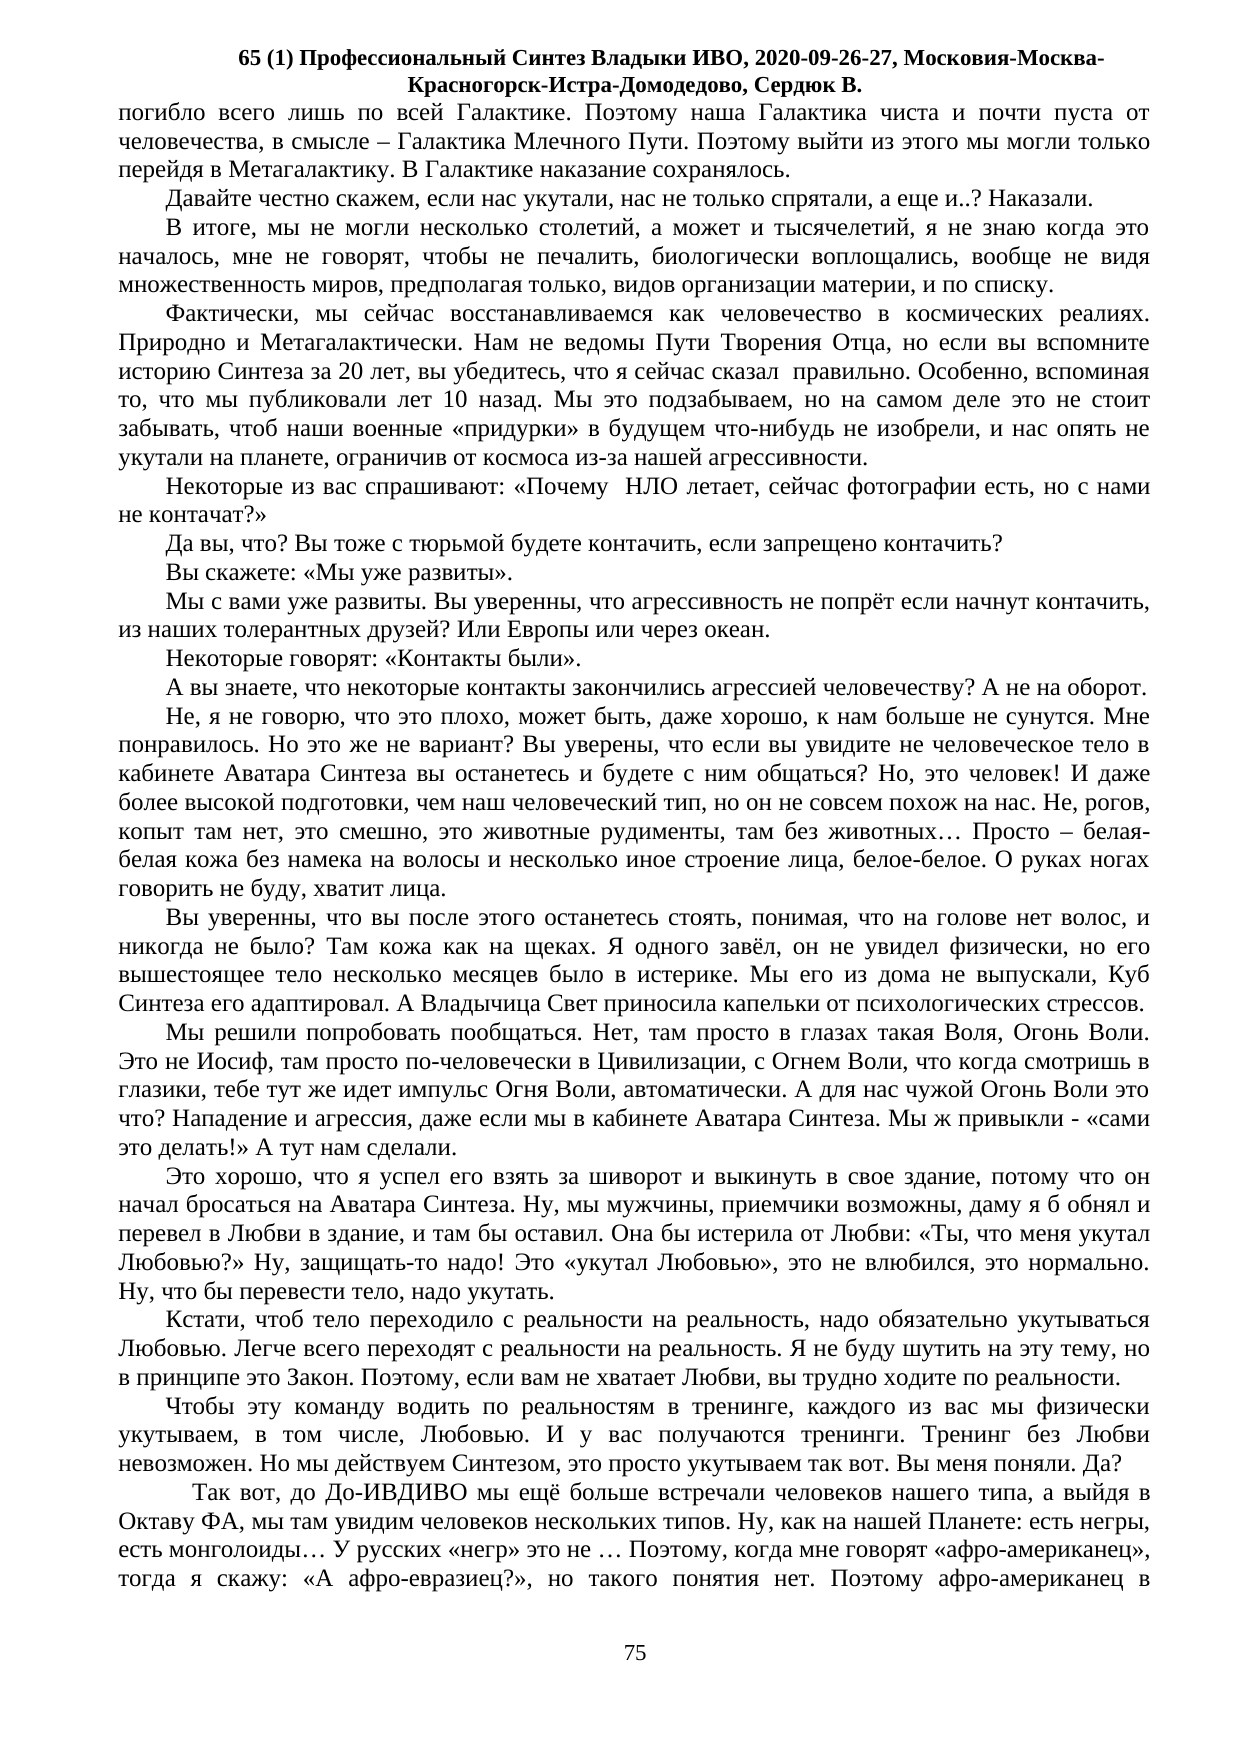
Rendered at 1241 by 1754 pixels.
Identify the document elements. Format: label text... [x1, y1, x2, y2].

text Давайте честно скажем, если нас укутали, нас не только спрятали, а еще и..? Наказали. [118, 183, 1152, 212]
text Кстати, чтоб тело переходило с реальности на реальность, надо обязательно укутываться Любовью. Легче всего переходят с реальности на реальность. Я не буду шутить на эту тему, но в принципе это Закон. Поэтому, если вам не хватает Любви, вы трудно ходите по реальности. [118, 1304, 1152, 1391]
text Не, я не говорю, что это плохо, может быть, даже хорошо, к нам больше не сунутся. Мне понравилось. Но это же не вариант? Вы уверены, что если вы увидите не человеческое тело в кабинете Аватара Синтеза вы останетесь и будете с ним общаться? Но, это человек! И даже более высокой подготовки, чем наш человеческий тип, но он не совсем похож на нас. Не, рогов, копыт там нет, это смешно, это животные рудименты, там без животных… Просто – белая-белая кожа без намека на волосы и несколько иное строение лица, белое-белое. О руках ногах говорить не буду, хватит лица. [118, 701, 1152, 902]
text Это хорошо, что я успел его взять за шиворот и выкинуть в свое здание, потому что он начал бросаться на Аватара Синтеза. Ну, мы мужчины, приемчики возможны, даму я б обнял и перевел в Любви в здание, и там бы оставил. Она бы истерила от Любви: «Ты, что меня укутал Любовью?» Ну, защищать-то надо! Это «укутал Любовью», это не влюбился, это нормально. Ну, что бы перевести тело, надо укутать. [118, 1161, 1152, 1304]
text Да вы, что? Вы тоже с тюрьмой будете контачить, если запрещено контачить? [118, 528, 1152, 557]
text А вы знаете, что некоторые контакты закончились агрессией человечеству? А не на оборот. [118, 672, 1152, 701]
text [118, 1477, 1152, 1592]
text Мы с вами уже развиты. Вы уверенны, что агрессивность не попрёт если начнут контачить, из наших толерантных друзей? Или Европы или через океан. [118, 586, 1152, 643]
text Некоторые говорят: «Контакты были». [118, 643, 1152, 672]
text Вы скажете: «Мы уже развиты». [118, 557, 1152, 586]
text Мы решили попробовать пообщаться. Нет, там просто в глазах такая Воля, Огонь Воли. Это не Иосиф, там просто по-человечески в Цивилизации, с Огнем Воли, что когда смотришь в глазики, тебе тут же идет импульс Огня Воли, автоматически. А для нас чужой Огонь Воли это что? Нападение и агрессия, даже если мы в кабинете Аватара Синтеза. Мы ж привыкли - «сами это делать!» А тут нам сделали. [118, 1017, 1152, 1161]
text Фактически, мы сейчас восстанавливаемся как человечество в космических реалиях. Природно и Метагалактически. Нам не ведомы Пути Творения Отца, но если вы вспомните историю Синтеза за 20 лет, вы убедитесь, что я сейчас сказал правильно. Особенно, вспоминая то, что мы публиковали лет 10 назад. Мы это подзабываем, но на самом деле это не стоит забывать, чтоб наши военные «придурки» в будущем что-нибудь не изобрели, и нас опять не укутали на планете, ограничив от космоса из-за нашей агрессивности. [118, 298, 1152, 471]
text В итоге, мы не могли несколько столетий, а может и тысячелетий, я не знаю когда это началось, мне не говорят, чтобы не печалить, биологически воплощались, вообще не видя множественность миров, предполагая только, видов организации материи, и по списку. [118, 212, 1152, 298]
text Чтобы эту команду водить по реальностям в тренинге, каждого из вас мы физически укутываем, в том числе, Любовью. И у вас получаются тренинги. Тренинг без Любви невозможен. Но мы действуем Синтезом, это просто укутываем так вот. Вы меня поняли. Да? [118, 1391, 1152, 1477]
text Вы уверенны, что вы после этого останетесь стоять, понимая, что на голове нет волос, и никогда не было? Там кожа как на щеках. Я одного завёл, он не увидел физически, но его вышестоящее тело несколько месяцев было в истерике. Мы его из дома не выпускали, Куб Синтеза его адаптировал. А Владычица Свет приносила капельки от психологических стрессов. [118, 902, 1152, 1017]
text Некоторые из вас спрашивают: «Почему НЛО летает, сейчас фотографии есть, но с нами не контачат?» [118, 471, 1152, 528]
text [118, 97, 1152, 183]
